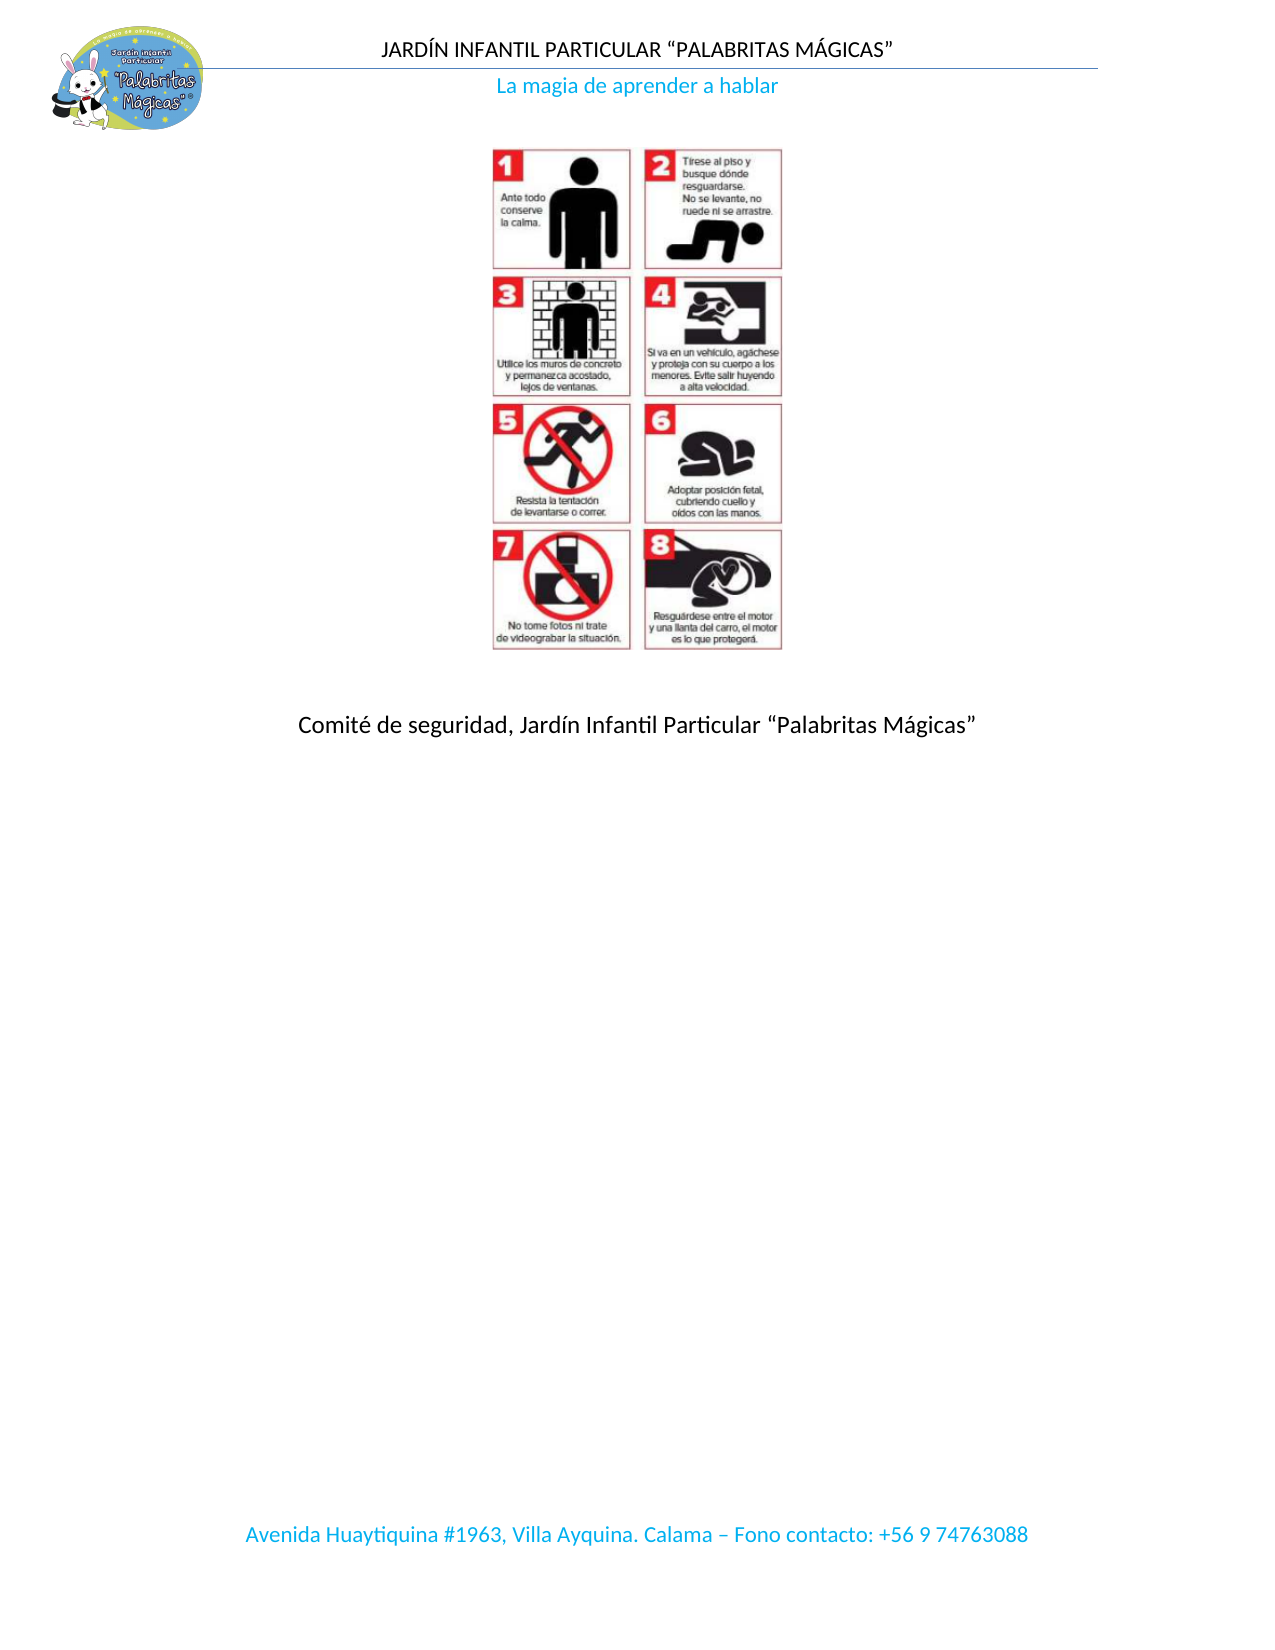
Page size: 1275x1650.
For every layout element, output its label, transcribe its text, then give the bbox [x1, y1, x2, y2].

picture [492, 147, 783, 650]
picture [48, 22, 208, 135]
text Comité de seguridad, Jardín Infantil Particular “Palabritas Mágicas” [177, 709, 1098, 740]
